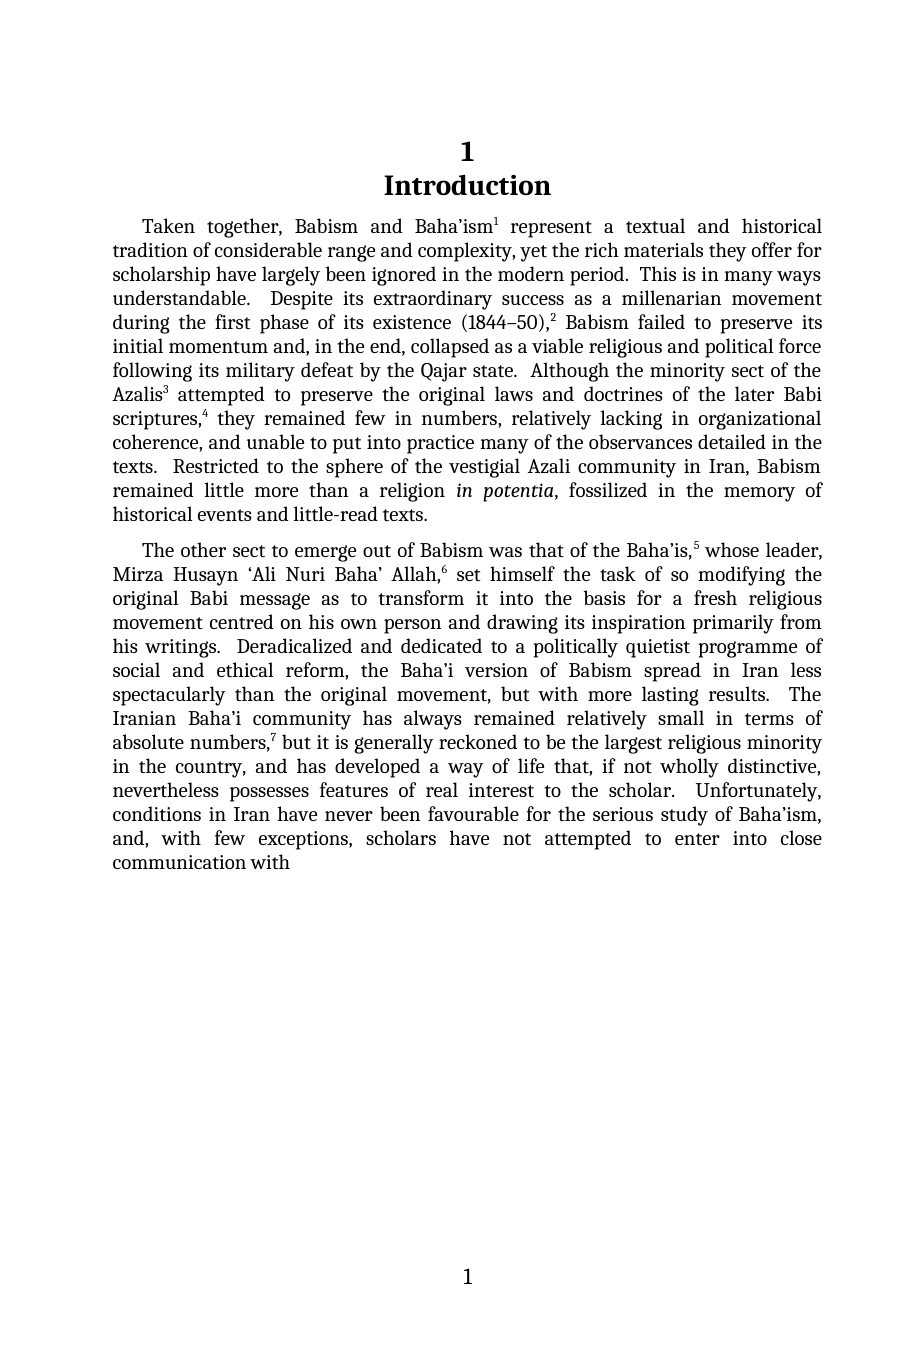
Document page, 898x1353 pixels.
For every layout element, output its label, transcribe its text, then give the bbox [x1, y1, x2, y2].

text The other sect to emerge out of Babism was that of the Baha’is,5 whose leader, Mirza Husayn ‘Ali Nuri Baha’ Allah,6 set himself the task of so modifying the original Babi message as to transform it into the basis for a fresh religious movement centred on his own person and drawing its inspiration primarily from his writings. Deradicalized and dedicated to a politically quietist programme of social and ethical reform, the Baha’i version of Babism spread in Iran less spectacularly than the original movement, but with more lasting results. The Iranian Baha’i community has always remained relatively small in terms of absolute numbers,7 but it is generally reckoned to be the largest religious minority in the country, and has developed a way of life that, if not wholly distinctive, nevertheless possesses features of real interest to the scholar. Unfortunately, conditions in Iran have never been favourable for the serious study of Baha’ism, and, with few exceptions, scholars have not attempted to enter into close communication with [112, 539, 823, 874]
text 1 Introduction [112, 135, 823, 202]
text Taken together, Babism and Baha’ism1 represent a textual and historical tradition of considerable range and complexity, yet the rich materials they offer for scholarship have largely been ignored in the modern period. This is in many ways understandable. Despite its extraordinary success as a millenarian movement during the first phase of its existence (1844–50),2 Babism failed to preserve its initial momentum and, in the end, collapsed as a viable religious and political force following its military defeat by the Qajar state. Although the minority sect of the Azalis3 attempted to preserve the original laws and doctrines of the later Babi scriptures,4 they remained few in numbers, relatively lacking in organizational coherence, and unable to put into practice many of the observances detailed in the texts. Restricted to the sphere of the vestigial Azali community in Iran, Babism remained little more than a religion in potentia, fossilized in the memory of historical events and little-read texts. [112, 215, 823, 526]
